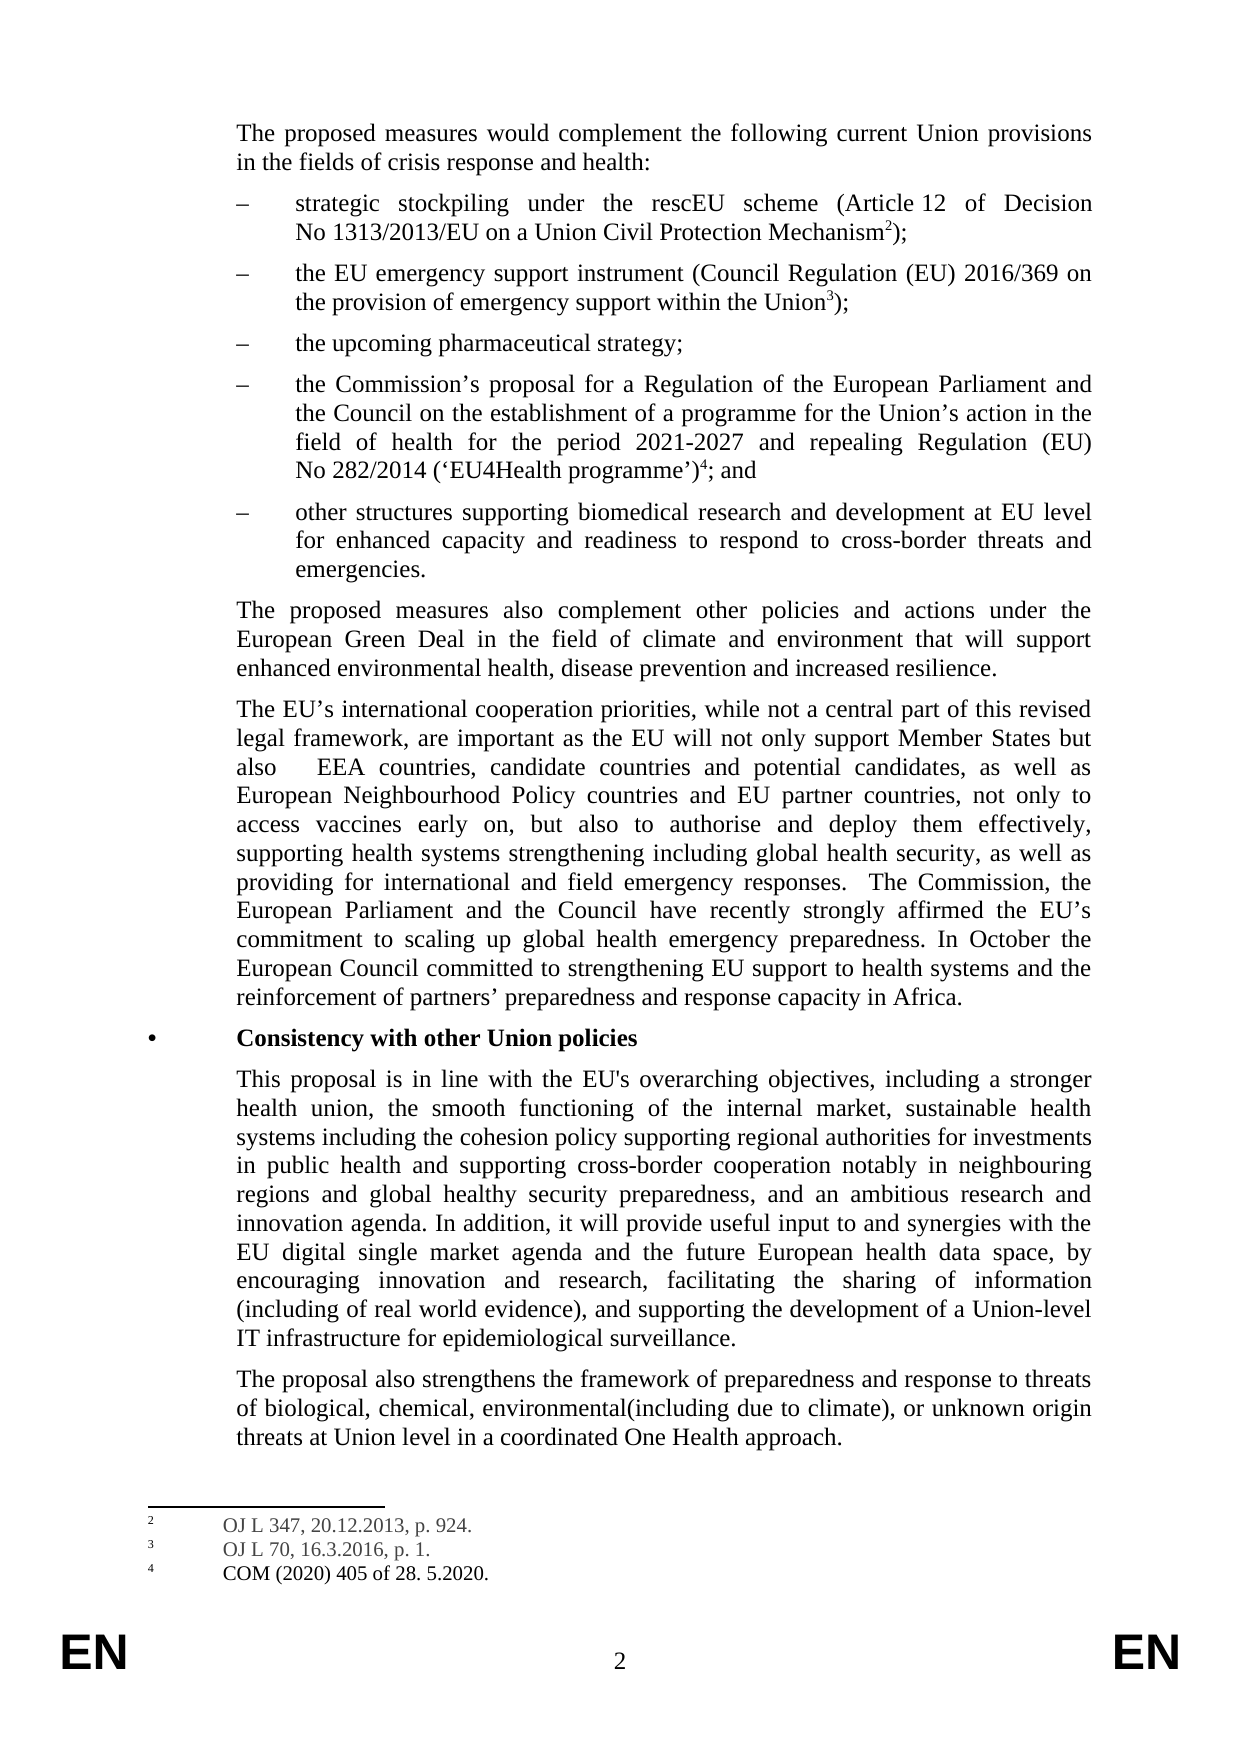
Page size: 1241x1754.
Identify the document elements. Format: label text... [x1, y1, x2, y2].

text The proposed measures would complement the following current Union provisions in the fields of crisis response and health: [236, 118, 1093, 176]
subtitle • Consistency with other Union policies [148, 1023, 1093, 1052]
list strategic stockpiling under the rescEU scheme (Article 12 of Decision No 1313/2013/EU on a Union Civil Protection Mechanism); [236, 188, 1093, 246]
list other structures supporting biomedical research and development at EU level for enhanced capacity and readiness to respond to cross-border threats and emergencies. [236, 497, 1093, 583]
text The proposal also strengthens the framework of preparedness and response to threats of biological, chemical, environmental(including due to climate), or unknown origin threats at Union level in a coordinated One Health approach. [236, 1364, 1093, 1451]
text The EU’s international cooperation priorities, while not a central part of this revised legal framework, are important as the EU will not only support Member States but also EEA countries, candidate countries and potential candidates, as well as European Neighbourhood Policy countries and EU partner countries, not only to access vaccines early on, but also to authorise and deploy them effectively, supporting health systems strengthening including global health security, as well as providing for international and field emergency responses. The Commission, the European Parliament and the Council have recently strongly affirmed the EU’s commitment to scaling up global health emergency preparedness. In October the European Council committed to strengthening EU support to health systems and the reinforcement of partners’ preparedness and response capacity in Africa. [236, 694, 1093, 1011]
text The proposed measures also complement other policies and actions under the European Green Deal in the field of climate and environment that will support enhanced environmental health, disease prevention and increased resilience. [236, 596, 1093, 682]
text This proposal is in line with the EU's overarching objectives, including a stronger health union, the smooth functioning of the internal market, sustainable health systems including the cohesion policy supporting regional authorities for investments in public health and supporting cross-border cooperation notably in neighbouring regions and global healthy security preparedness, and an ambitious research and innovation agenda. In addition, it will provide useful input to and synergies with the EU digital single market agenda and the future European health data space, by encouraging innovation and research, facilitating the sharing of information (including of real world evidence), and supporting the development of a Union-level IT infrastructure for epidemiological surveillance. [236, 1064, 1093, 1352]
list the EU emergency support instrument (Council Regulation (EU) 2016/369 on the provision of emergency support within the Union); [236, 258, 1093, 316]
list the Commission’s proposal for a Regulation of the European Parliament and the Council on the establishment of a programme for the Union’s action in the field of health for the period 2021-2027 and repealing Regulation (EU) No 282/2014 (‘EU4Health programme’); and [236, 369, 1093, 484]
list the upcoming pharmaceutical strategy; [236, 328, 1093, 357]
